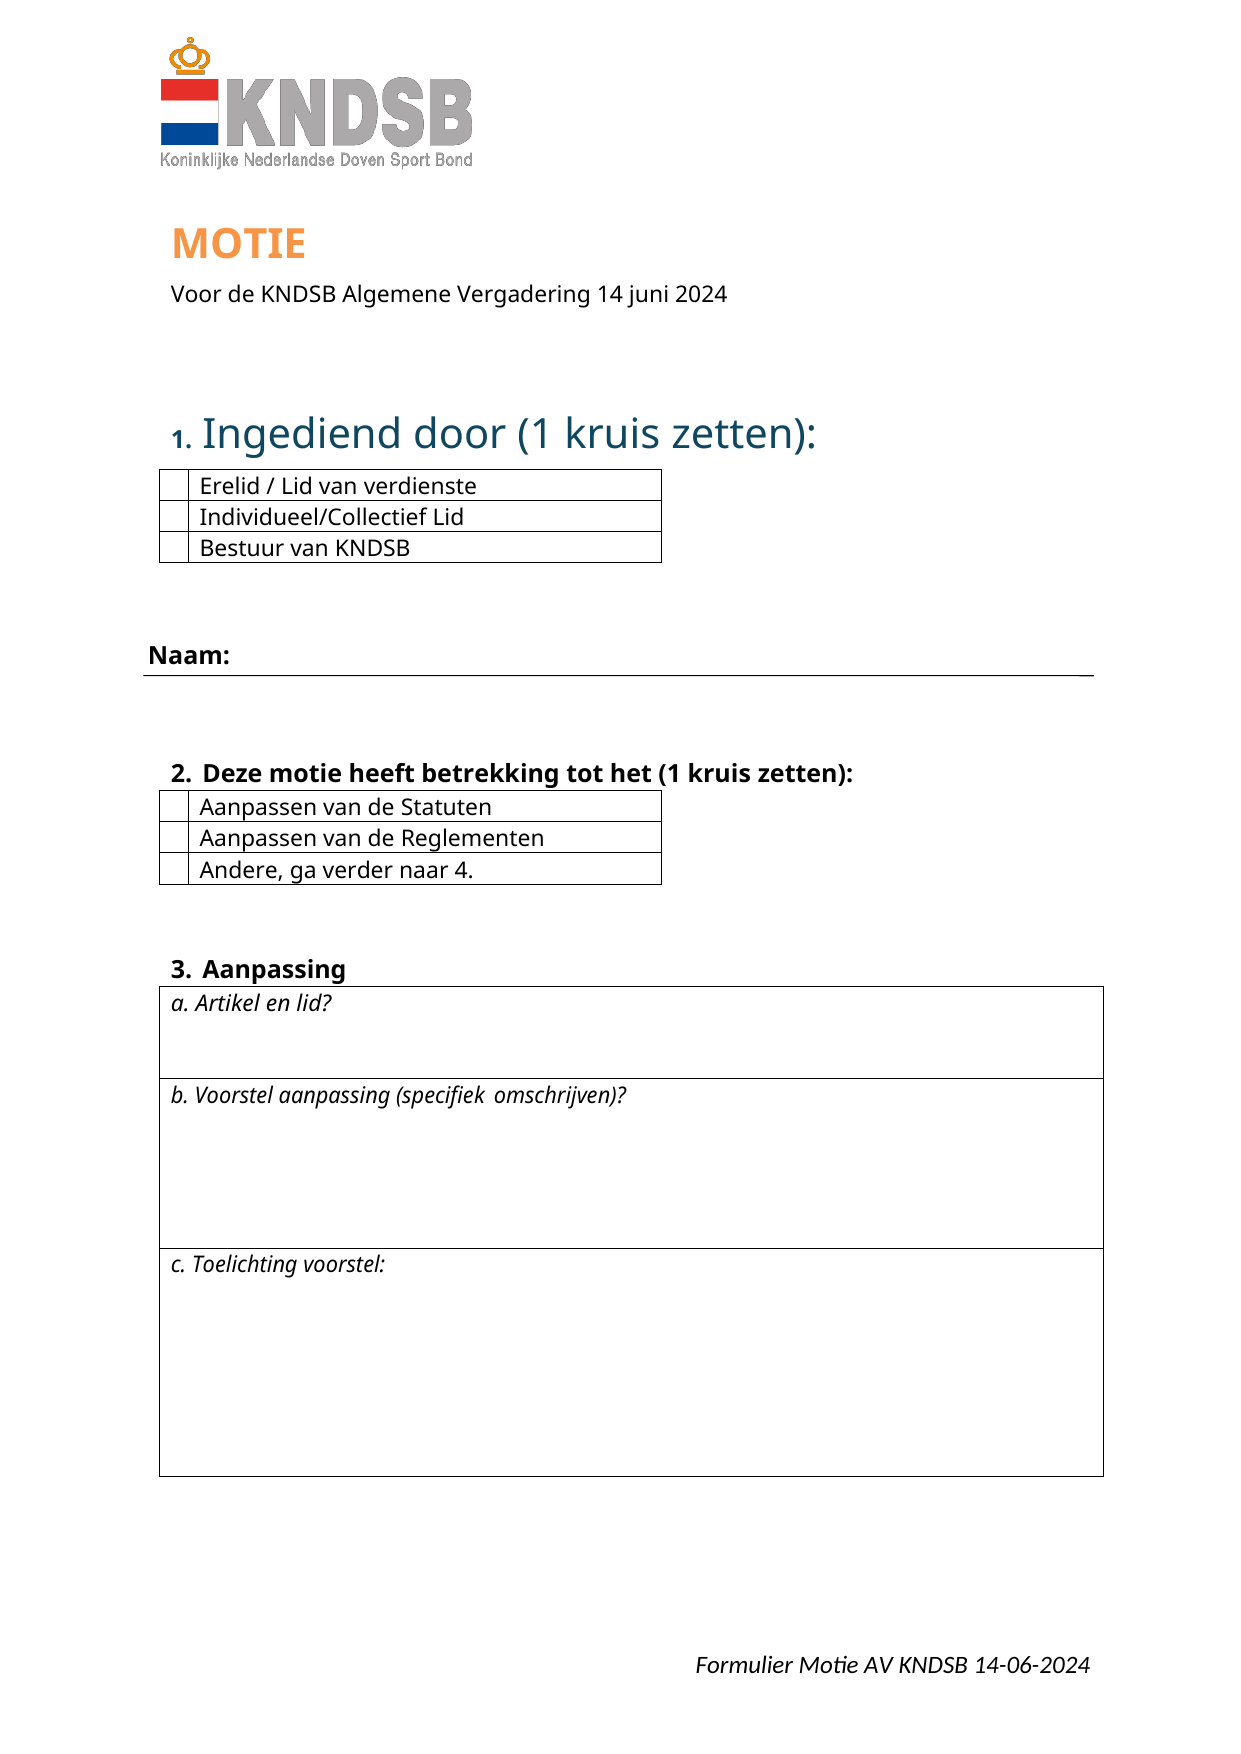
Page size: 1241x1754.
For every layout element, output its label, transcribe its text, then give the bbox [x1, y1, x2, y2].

table_cell [160, 822, 188, 852]
list Deze motie heeft betrekking tot het (1 kruis zetten): [171, 756, 1093, 790]
table_cell [160, 501, 188, 531]
table_header [160, 470, 188, 500]
table_cell b. Voorstel aanpassing (specifiek omschrijven)? [160, 1079, 1103, 1247]
subtitle Ingediend door (1 kruis zetten): [171, 403, 1093, 460]
table_cell c. Toelichting voorstel: [160, 1249, 1103, 1476]
table_cell [160, 532, 188, 562]
table_header Erelid / Lid van verdienste [189, 470, 661, 500]
text Naam: [148, 638, 1093, 672]
table_cell Andere, ga verder naar 4. [189, 853, 661, 884]
picture [147, 29, 491, 180]
table_header Aanpassen van de Statuten [189, 791, 661, 821]
text Voor de KNDSB Algemene Vergadering 14 juni 2024 [171, 278, 1093, 309]
table_cell Bestuur van KNDSB [189, 532, 661, 562]
table_cell Individueel/Collectief Lid [189, 501, 661, 531]
table_header a. Artikel en lid? [160, 987, 1103, 1078]
table_cell Aanpassen van de Reglementen [189, 822, 661, 852]
table_cell [160, 853, 188, 884]
text MOTIE [171, 214, 1093, 271]
list Aanpassing [171, 952, 1093, 986]
table_header [160, 791, 188, 821]
